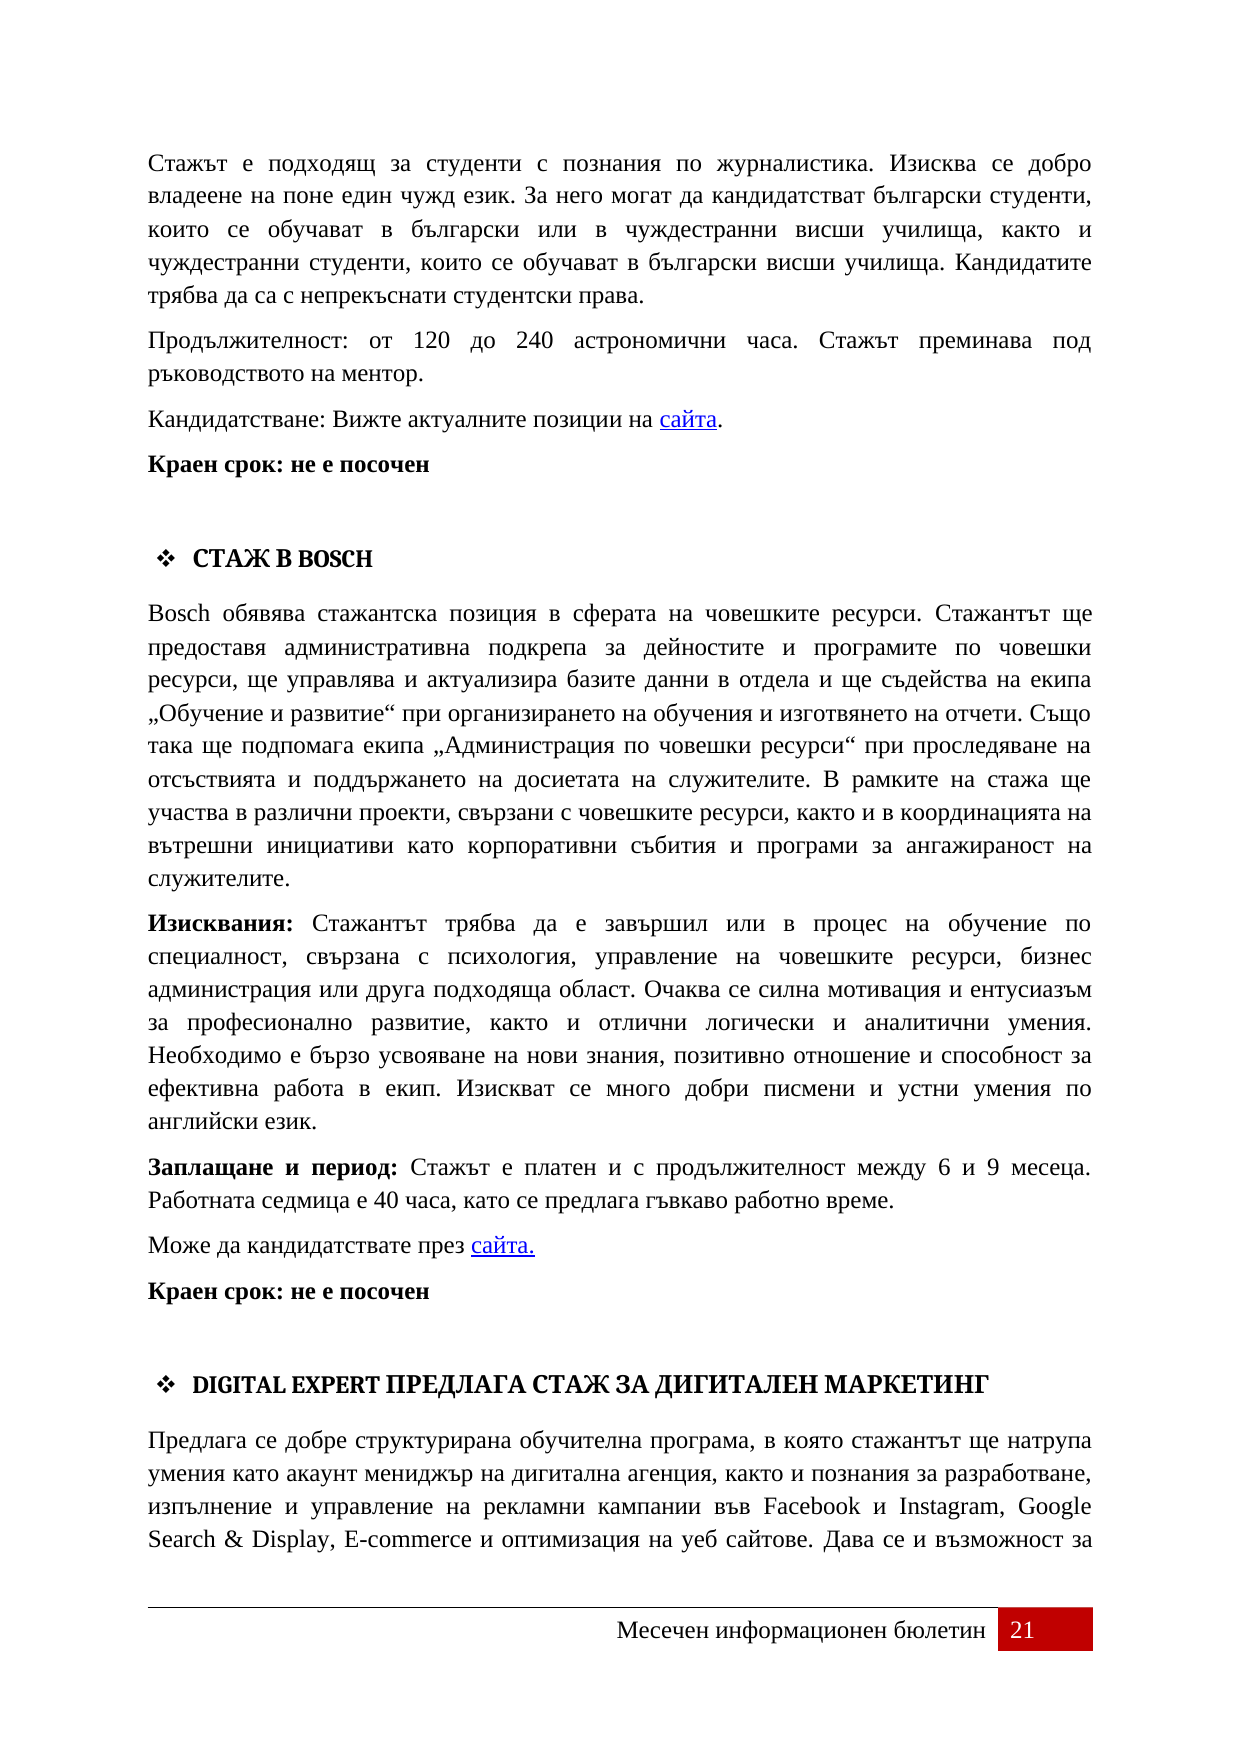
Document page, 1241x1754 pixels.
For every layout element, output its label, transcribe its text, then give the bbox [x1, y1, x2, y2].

text Краен срок: не е посочен [148, 449, 1093, 478]
text Продължителност: от 120 до 240 астрономични часа. Стажът преминава под ръководството на ментор. [148, 325, 1093, 387]
subtitle Стаж в Bosch [154, 545, 1093, 573]
text Кандидатстване: Вижте актуалните позиции на сайта. [148, 404, 1093, 432]
text Изисквания: Стажантът трябва да е завършил или в процес на обучение по специалност, свързана с психология, управление на човешките ресурси, бизнес администрация или друга подходяща област. Очаква се силна мотивация и ентусиазъм за професионално развитие, както и отлични логически и аналитични умения. Необходимо е бързо усвояване на нови знания, позитивно отношение и способност за ефективна работа в екип. Изискват се много добри писмени и устни умения по английски език. [148, 908, 1093, 1135]
text Стажът е подходящ за студенти с познания по журналистика. Изисква се добро владеене на поне един чужд език. За него могат да кандидатстват български студенти, които се обучават в български или в чуждестранни висши училища, както и чуждестранни студенти, които се обучават в български висши училища. Кандидатите трябва да са с непрекъснати студентски права. [148, 148, 1093, 308]
text Може да кандидатствате през сайта. [148, 1230, 1093, 1259]
subtitle Digital Expert предлага стаж за дигитален маркетинг [154, 1371, 1093, 1400]
text Bosch обявява стажантска позиция в сферата на човешките ресурси. Стажантът ще предоставя административна подкрепа за дейностите и програмите по човешки ресурси, ще управлява и актуализира базите данни в отдела и ще съдейства на екипа „Обучение и развитие“ при организирането на обучения и изготвянето на отчети. Също така ще подпомага екипа „Администрация по човешки ресурси“ при проследяване на отсъствията и поддържането на досиетата на служителите. В рамките на стажа ще участва в различни проекти, свързани с човешките ресурси, както и в координацията на вътрешни инициативи като корпоративни събития и програми за ангажираност на служителите. [148, 598, 1093, 891]
text Краен срок: не е посочен [148, 1276, 1093, 1305]
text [148, 1425, 1093, 1553]
text Заплащане и период: Стажът е платен и с продължителност между 6 и 9 месеца. Работната седмица е 40 часа, като се предлага гъвкаво работно време. [148, 1152, 1093, 1214]
